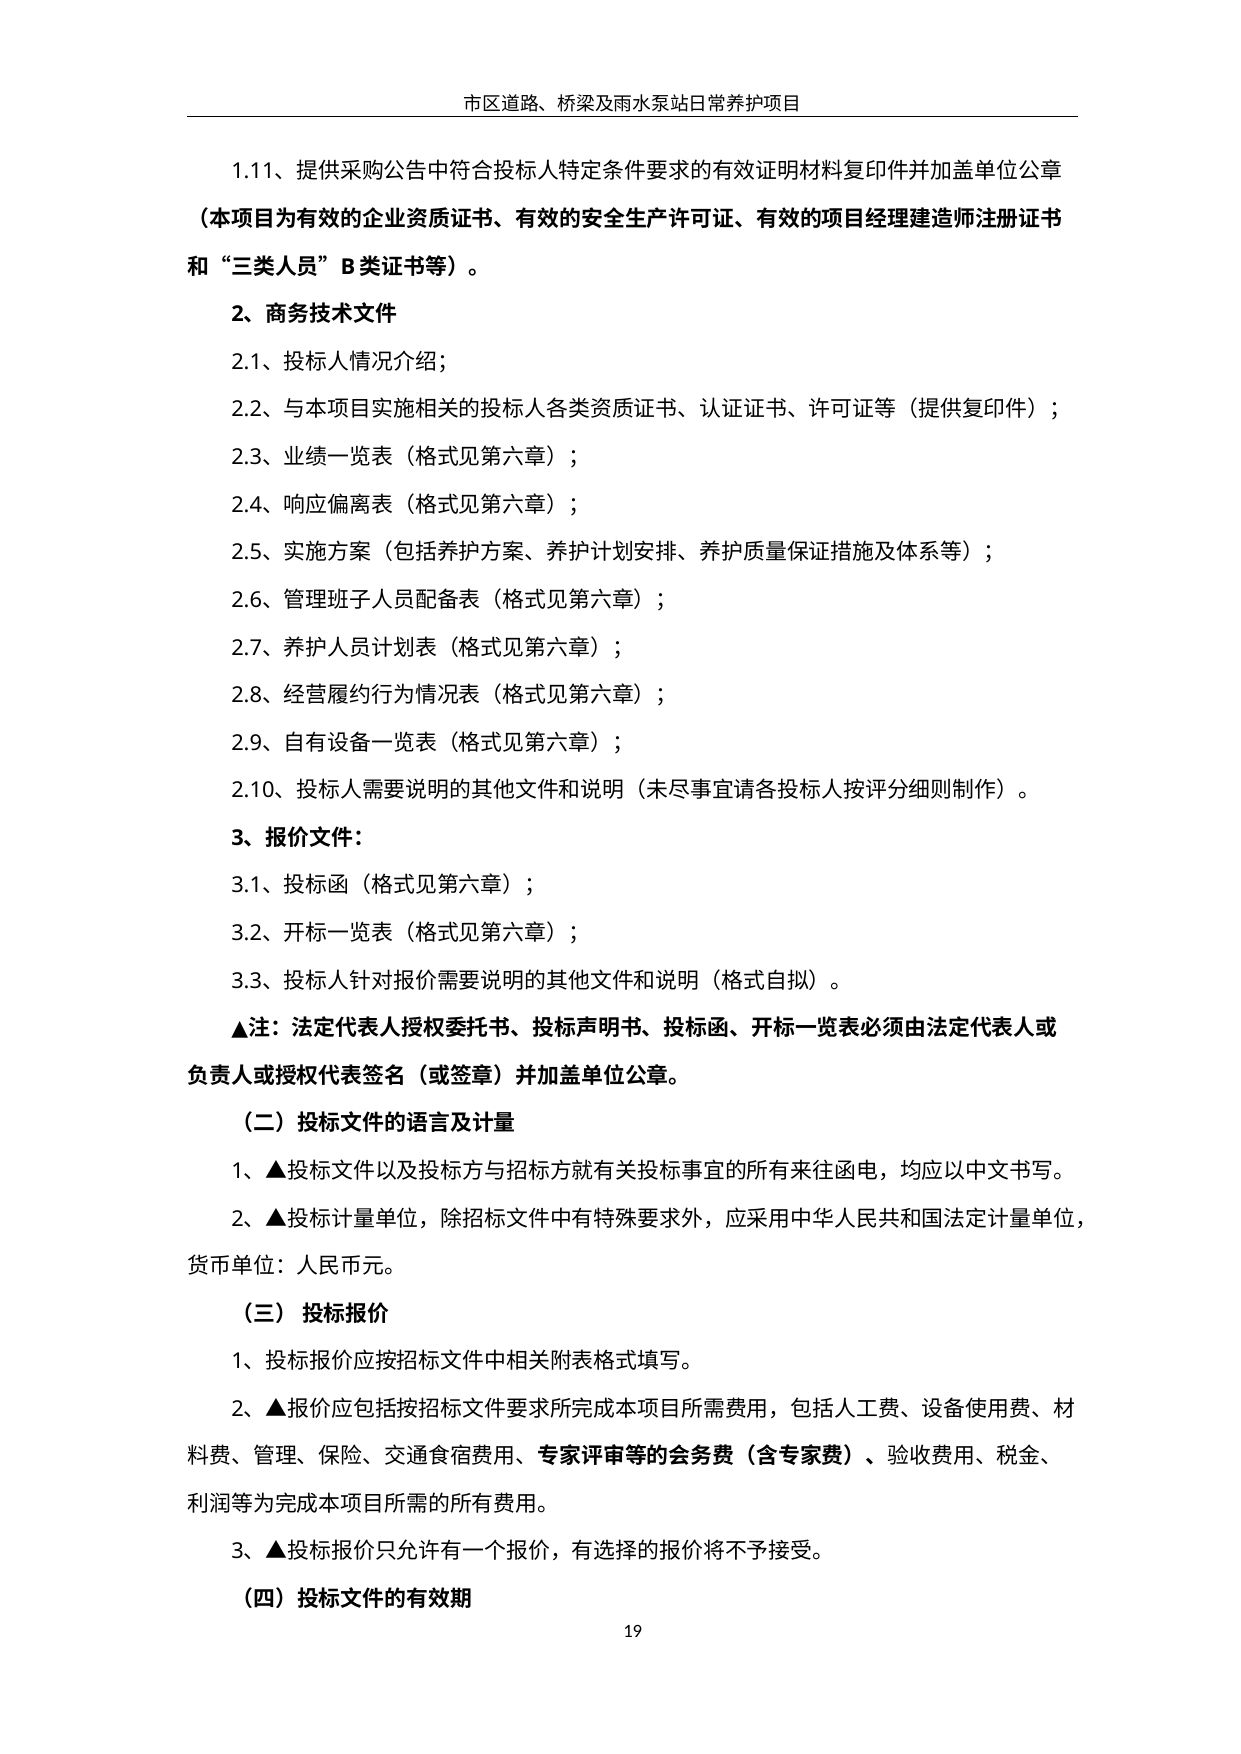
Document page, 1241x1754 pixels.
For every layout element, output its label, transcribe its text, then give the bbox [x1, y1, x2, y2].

text 3、▲投标报价只允许有一个报价，有选择的报价将不予接受。 [187, 1533, 1078, 1565]
text 2.8、经营履约行为情况表（格式见第六章）； [187, 677, 1078, 709]
text 2.5、实施方案（包括养护方案、养护计划安排、养护质量保证措施及体系等）； [187, 534, 1078, 566]
text 1、投标报价应按招标文件中相关附表格式填写。 [187, 1343, 1078, 1375]
text 2、商务技术文件 [187, 296, 1078, 328]
text （三） 投标报价 [187, 1296, 1078, 1327]
text 3.2、开标一览表（格式见第六章）； [187, 915, 1078, 947]
text 2.7、养护人员计划表（格式见第六章）； [187, 629, 1078, 661]
text （二）投标文件的语言及计量 [187, 1105, 1078, 1137]
text 1、▲投标文件以及投标方与招标方就有关投标事宜的所有来往函电，均应以中文书写。 [187, 1153, 1078, 1185]
text 2.6、管理班子人员配备表（格式见第六章）； [187, 582, 1078, 614]
text 2、▲报价应包括按招标文件要求所完成本项目所需费用，包括人工费、设备使用费、材料费、管理、保险、交通食宿费用、专家评审等的会务费（含专家费）、验收费用、税金、利润等为完成本项目所需的所有费用。 [187, 1391, 1078, 1517]
text ▲注：法定代表人授权委托书、投标声明书、投标函、开标一览表必须由法定代表人或负责人或授权代表签名（或签章）并加盖单位公章。 [187, 1010, 1078, 1089]
text 2.10、投标人需要说明的其他文件和说明（未尽事宜请各投标人按评分细则制作）。 [187, 772, 1078, 804]
text 2.4、响应偏离表（格式见第六章）； [187, 487, 1078, 518]
text 2.2、与本项目实施相关的投标人各类资质证书、认证证书、许可证等（提供复印件）； [187, 391, 1078, 423]
text 1.11、提供采购公告中符合投标人特定条件要求的有效证明材料复印件并加盖单位公章（本项目为有效的企业资质证书、有效的安全生产许可证、有效的项目经理建造师注册证书和“三类人员”B类证书等）。 [187, 153, 1078, 280]
text 3、报价文件： [187, 820, 1078, 852]
text 2.3、业绩一览表（格式见第六章）； [187, 439, 1078, 471]
text 2.9、自有设备一览表（格式见第六章）； [187, 725, 1078, 756]
text 2.1、投标人情况介绍； [187, 344, 1078, 376]
text （四）投标文件的有效期 [187, 1581, 1078, 1613]
text 3.3、投标人针对报价需要说明的其他文件和说明（格式自拟）。 [187, 963, 1078, 994]
text 2、▲投标计量单位，除招标文件中有特殊要求外，应采用中华人民共和国法定计量单位，货币单位：人民币元。 [187, 1201, 1078, 1280]
text 3.1、投标函（格式见第六章）； [187, 867, 1078, 899]
